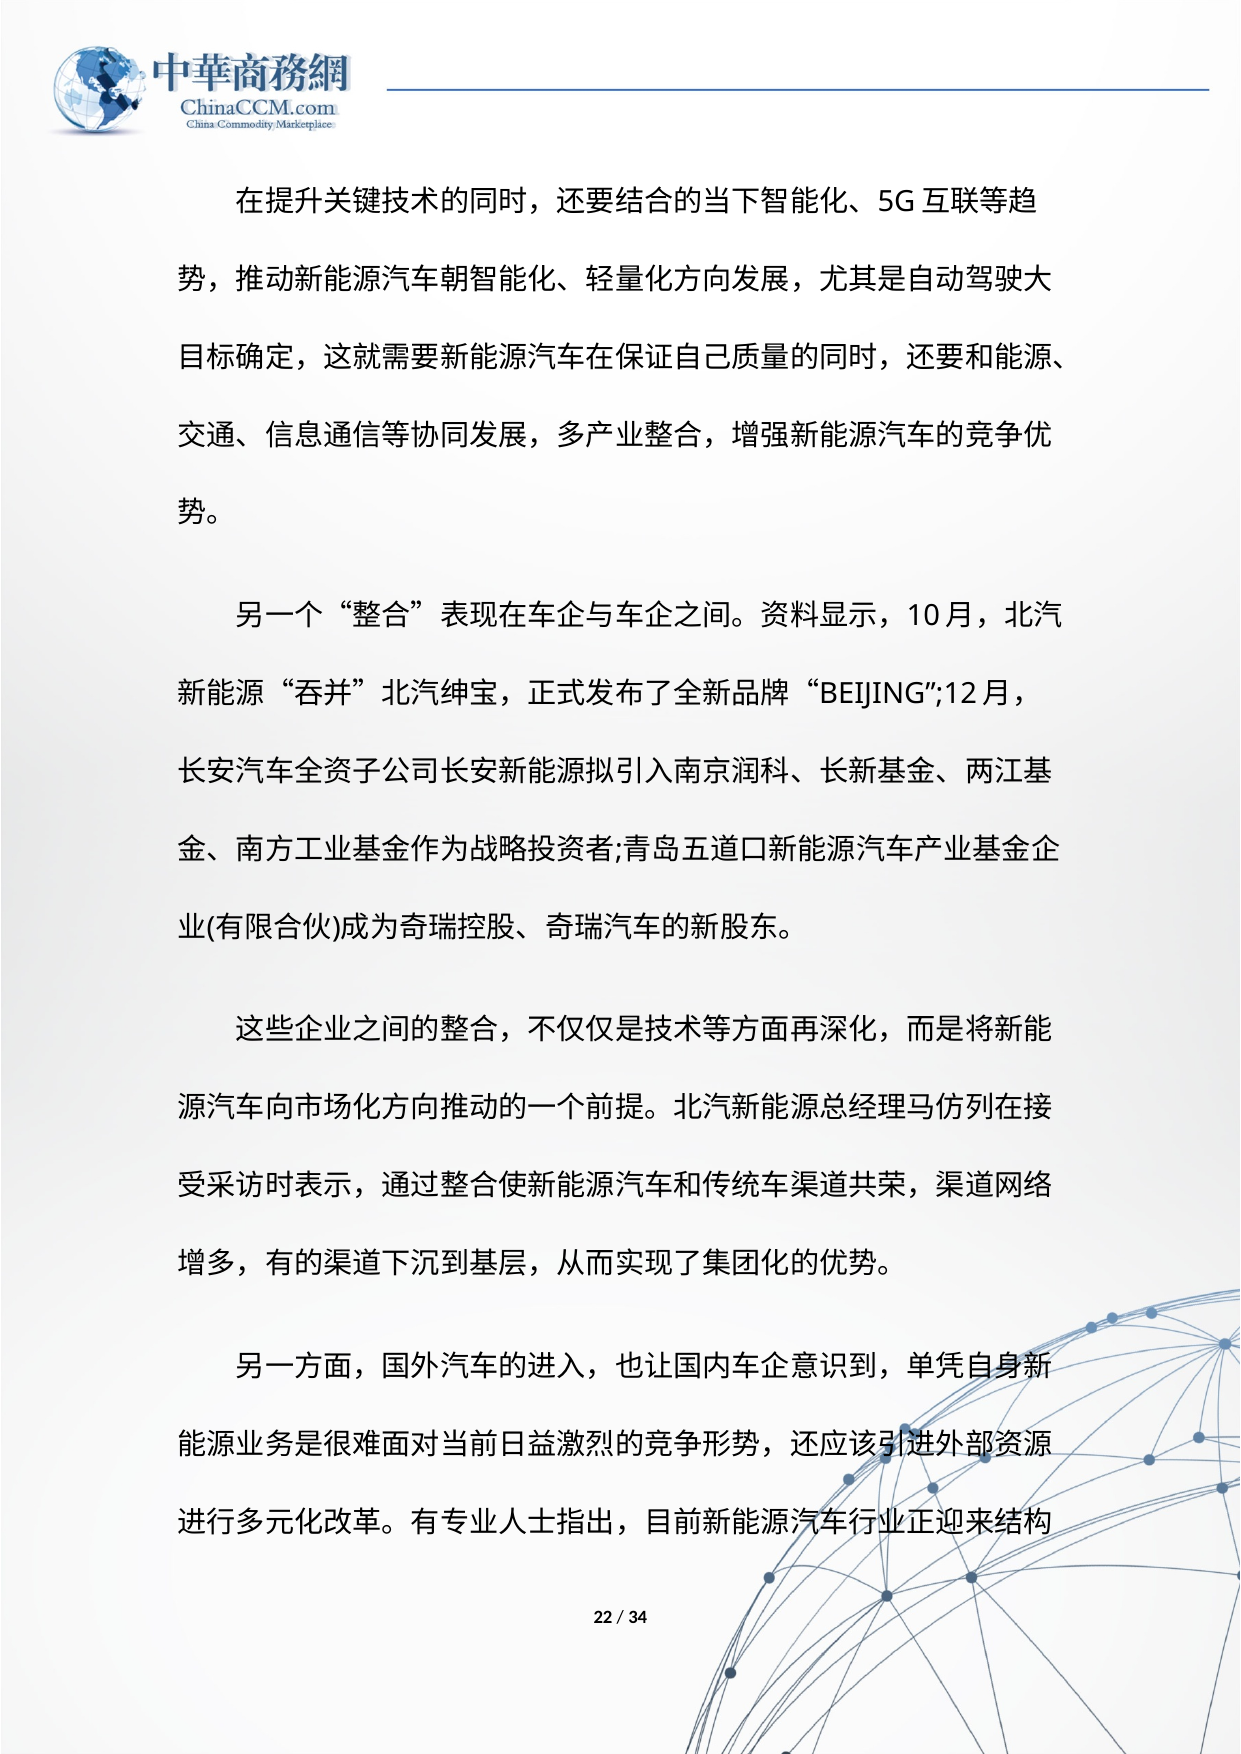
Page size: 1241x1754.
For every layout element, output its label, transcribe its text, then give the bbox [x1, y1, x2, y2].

text 另一个“整合”表现在车企与车企之间。资料显示，10月，北汽新能源“吞并”北汽绅宝，正式发布了全新品牌“BEIJING”;12月，长安汽车全资子公司长安新能源拟引入南京润科、长新基金、两江基金、南方工业基金作为战略投资者;青岛五道口新能源汽车产业基金企业(有限合伙)成为奇瑞控股、奇瑞汽车的新股东。 [177, 580, 1063, 957]
picture [1, 0, 1240, 1754]
text 这些企业之间的整合，不仅仅是技术等方面再深化，而是将新能源汽车向市场化方向推动的一个前提。北汽新能源总经理马仿列在接受采访时表示，通过整合使新能源汽车和传统车渠道共荣，渠道网络增多，有的渠道下沉到基层，从而实现了集团化的优势。 [177, 994, 1063, 1293]
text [177, 1331, 1063, 1552]
text 在提升关键技术的同时，还要结合的当下智能化、5G互联等趋势，推动新能源汽车朝智能化、轻量化方向发展，尤其是自动驾驶大目标确定，这就需要新能源汽车在保证自己质量的同时，还要和能源、交通、信息通信等协同发展，多产业整合，增强新能源汽车的竞争优势。 [177, 166, 1063, 543]
